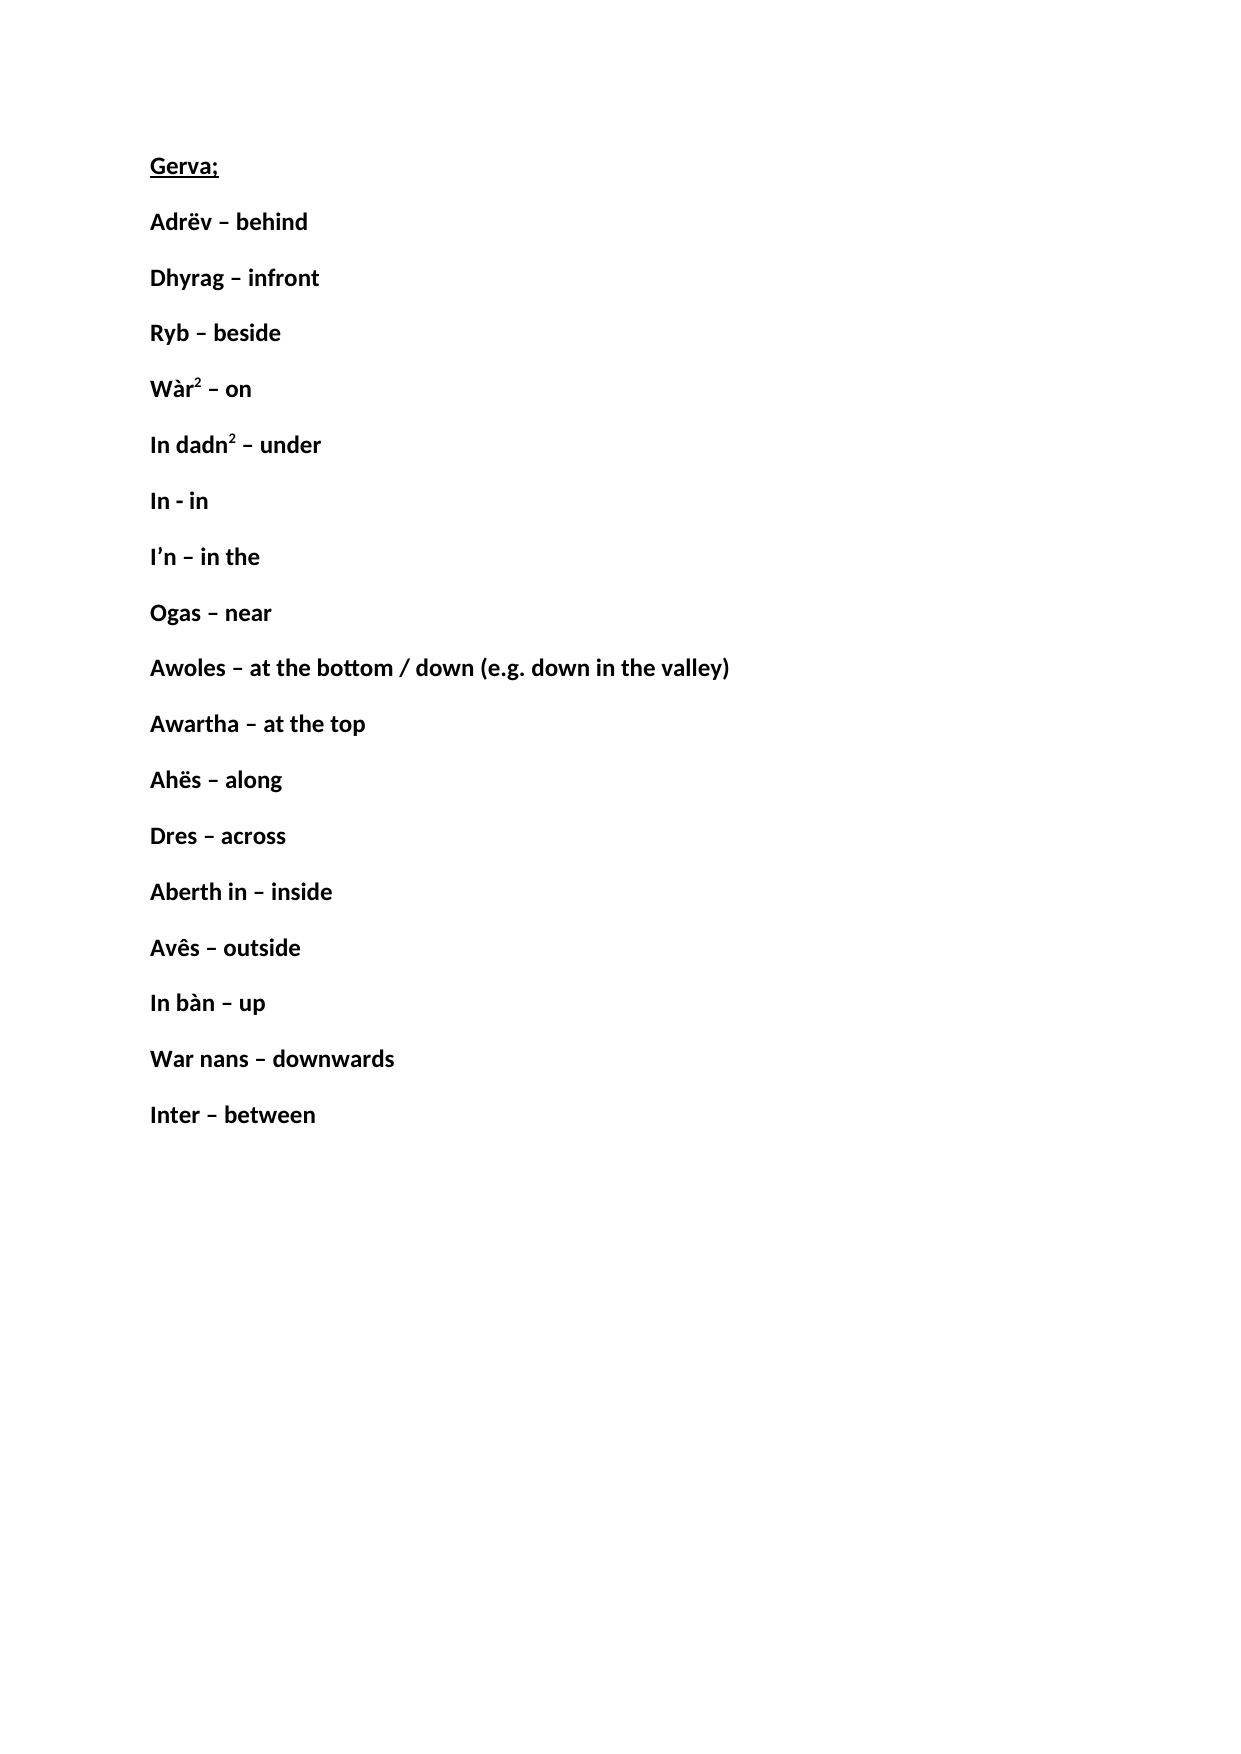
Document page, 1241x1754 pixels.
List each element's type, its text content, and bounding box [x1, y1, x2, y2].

text Awoles – at the bottom / down (e.g. down in the valley) [150, 652, 1090, 683]
text In bàn – up [150, 987, 1090, 1018]
text In - in [150, 485, 1090, 516]
text Ryb – beside [150, 317, 1090, 348]
text Dhyrag – infront [150, 262, 1090, 292]
text Ahёs – along [150, 764, 1090, 795]
text Avês – outside [150, 932, 1090, 962]
text War nans – downwards [150, 1043, 1090, 1074]
text Awartha – at the top [150, 708, 1090, 739]
text In dadn2 – under [150, 429, 1090, 460]
text Ogas – near [150, 597, 1090, 627]
text I’n – in the [150, 541, 1090, 571]
text Wàr2 – on [150, 373, 1090, 404]
text Inter – between [150, 1099, 1090, 1130]
text Gerva; [150, 150, 1090, 181]
text Aberth in – inside [150, 876, 1090, 906]
text Adrёv – behind [150, 206, 1090, 236]
text Dres – across [150, 820, 1090, 851]
